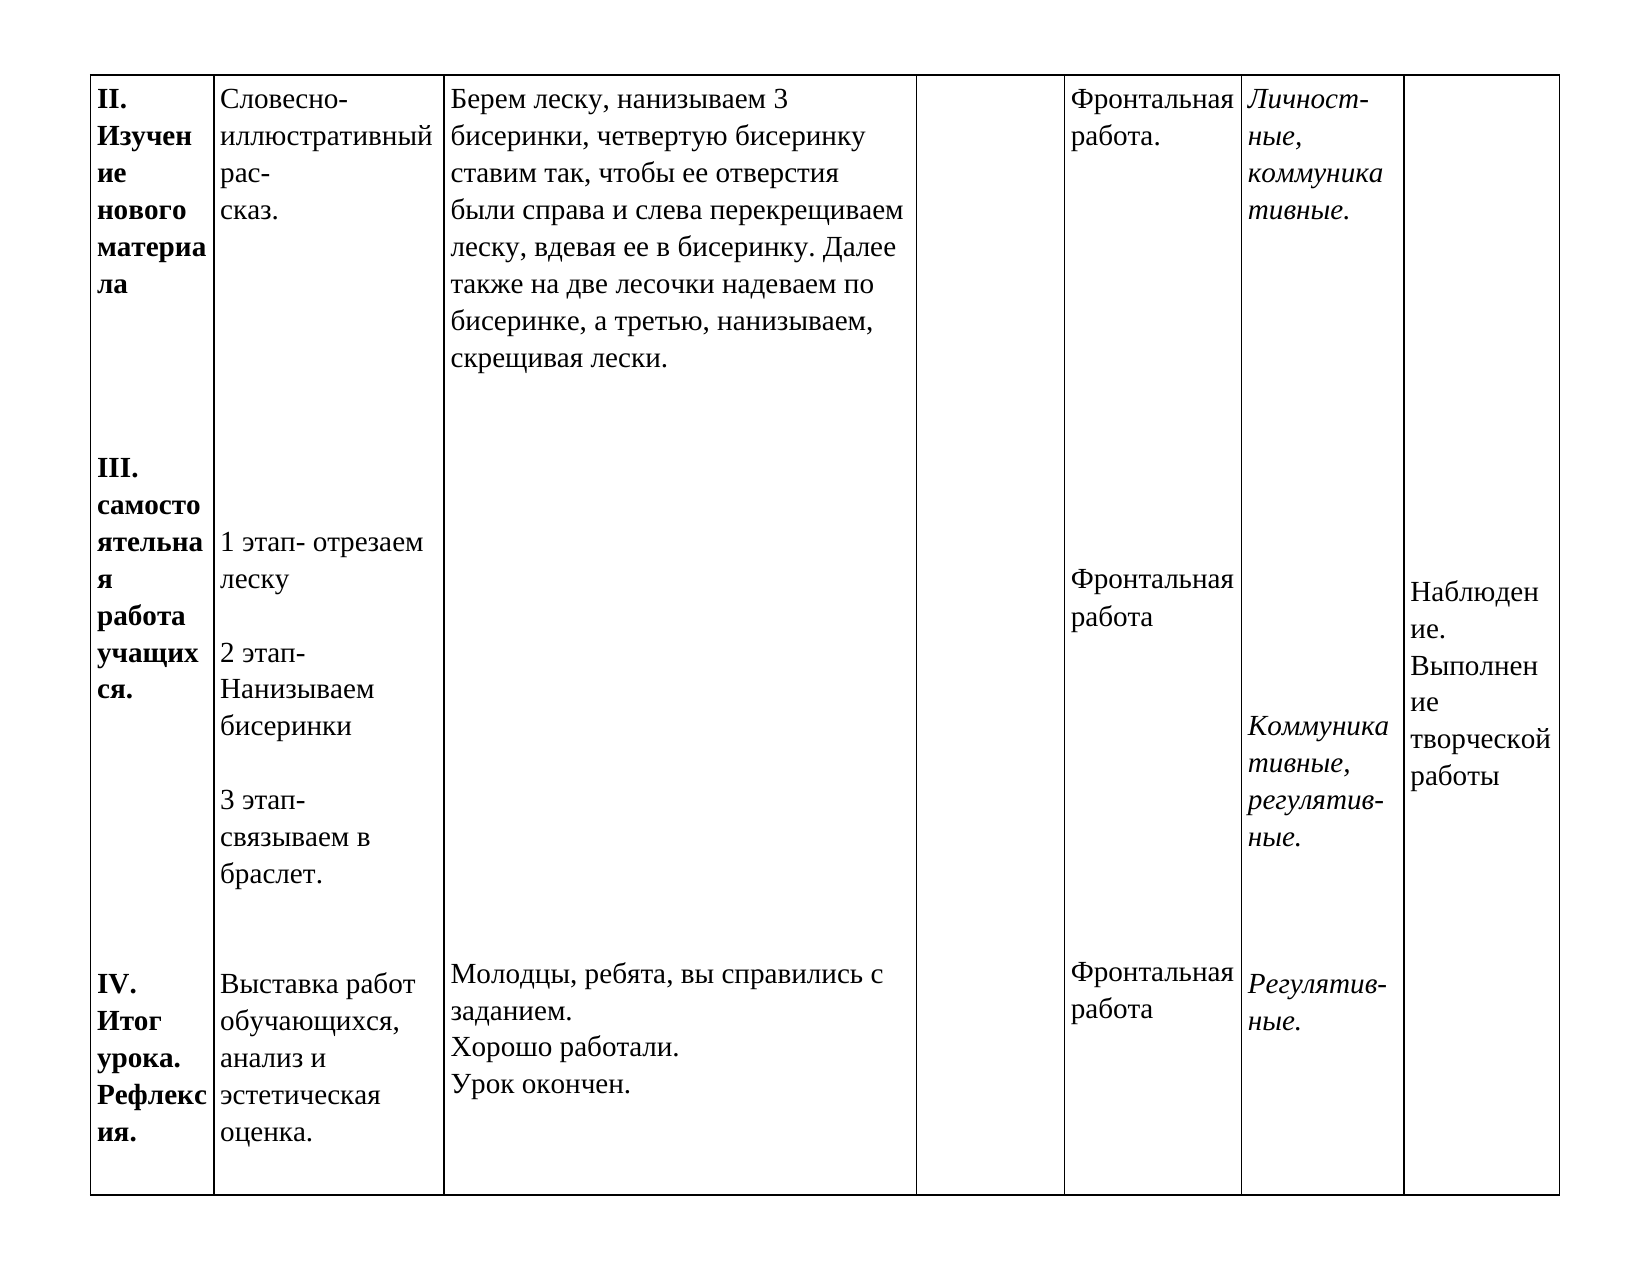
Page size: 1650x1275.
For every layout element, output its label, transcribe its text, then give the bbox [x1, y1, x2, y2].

table_cell Берем леску, нанизываем 3 бисеринки, четвертую бисеринку ставим так, чтобы ее отверстия были справа и слева перекрещиваем леску, вдевая ее в бисеринку. Далее также на две лесочки надеваем по бисеринке, а третью, нанизываем, скрещивая лески. Молодцы, ребята, вы справились с заданием. Хорошо работали. Урок окончен. [445, 76, 916, 1194]
table_cell [917, 76, 1064, 1194]
table_cell Наблюдение. Выполнение творческой работы [1405, 76, 1559, 1194]
table_cell II. Изучение нового материала III. самостоятельная работа учащихся. IV. Итог урока. Рефлексия. [91, 76, 213, 1194]
table_cell Фронтальная работа. Фронтальная работа Фронтальная работа [1065, 76, 1241, 1194]
table_cell Словесно-иллюстративный рас- сказ. 1 этап- отрезаем леску 2 этап- Нанизываем бисеринки 3 этап- связываем в браслет. Выставка работ обучающихся, анализ и эстетическая оценка. [215, 76, 443, 1194]
table_cell Личност-ные, коммуникативные. Коммуникативные, регулятив-ные. Регулятив-ные. [1242, 76, 1403, 1194]
